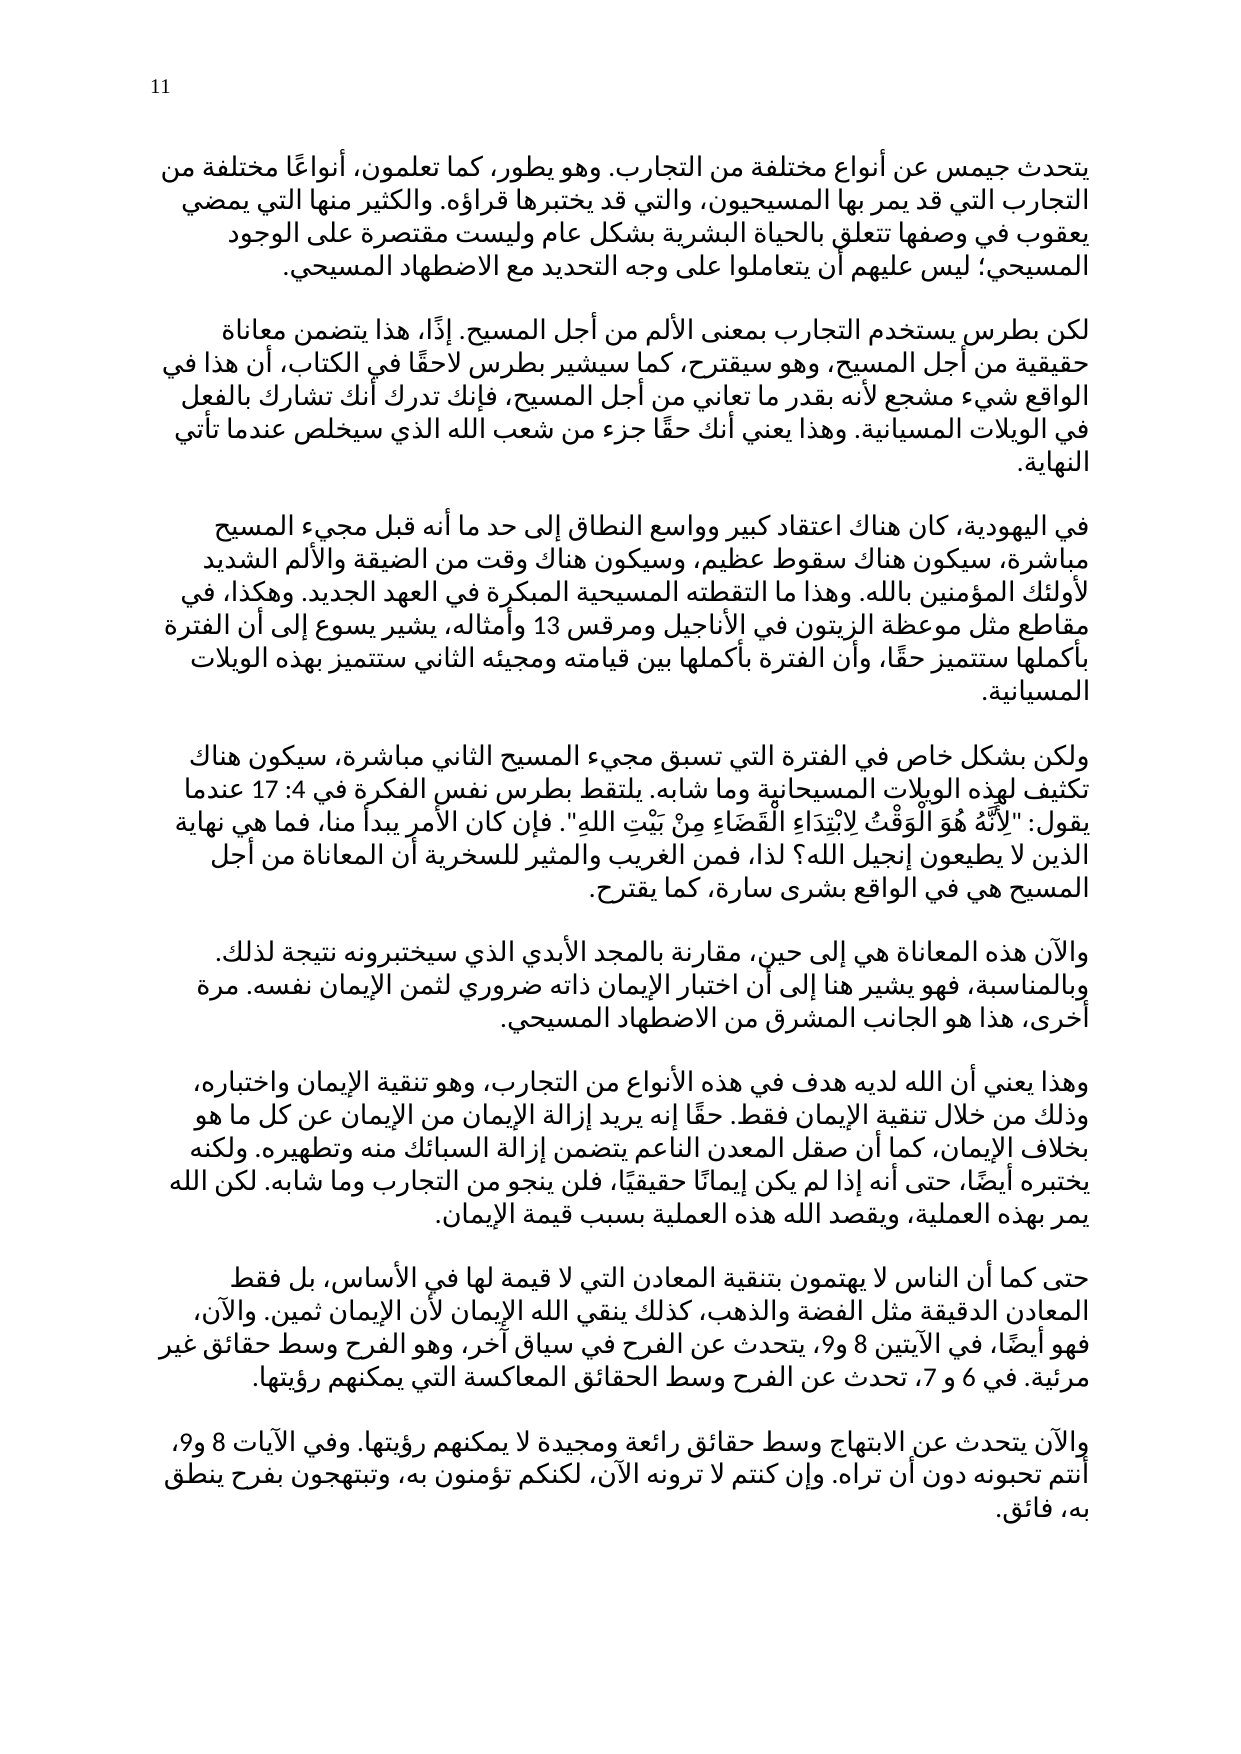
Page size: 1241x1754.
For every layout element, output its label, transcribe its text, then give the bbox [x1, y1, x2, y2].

text لكن بطرس يستخدم التجارب بمعنى الألم من أجل المسيح. إذًا، هذا يتضمن معاناة حقيقية من أجل المسيح، وهو سيقترح، كما سيشير بطرس لاحقًا في الكتاب، أن هذا في الواقع شيء مشجع لأنه بقدر ما تعاني من أجل المسيح، فإنك تدرك أنك تشارك بالفعل في الويلات المسيانية. وهذا يعني أنك حقًا جزء من شعب الله الذي سيخلص عندما تأتي النهاية. [150, 313, 1090, 478]
text والآن يتحدث عن الابتهاج وسط حقائق رائعة ومجيدة لا يمكنهم رؤيتها. وفي الآيات 8 و9، أنتم تحبونه دون أن تراه. وإن كنتم لا ترونه الآن، لكنكم تؤمنون به، وتبتهجون بفرح ينطق به، فائق. [150, 1425, 1090, 1524]
text والآن هذه المعاناة هي إلى حين، مقارنة بالمجد الأبدي الذي سيختبرونه نتيجة لذلك. وبالمناسبة، فهو يشير هنا إلى أن اختبار الإيمان ذاته ضروري لثمن الإيمان نفسه. مرة أخرى، هذا هو الجانب المشرق من الاضطهاد المسيحي. [150, 935, 1090, 1034]
text ولكن بشكل خاص في الفترة التي تسبق مجيء المسيح الثاني مباشرة، سيكون هناك تكثيف لهذه الويلات المسيحانية وما شابه. يلتقط بطرس نفس الفكرة في 4: 17 عندما يقول: "لِأَنَّهُ هُوَ الْوَقْتُ لِابْتِدَاءِ الْقَضَاءِ مِنْ بَيْتِ اللهِ". فإن كان الأمر يبدأ منا، فما هي نهاية الذين لا يطيعون إنجيل الله؟ لذا، فمن الغريب والمثير للسخرية أن المعاناة من أجل المسيح هي في الواقع بشرى سارة، كما يقترح. [150, 739, 1090, 904]
text يتحدث جيمس عن أنواع مختلفة من التجارب. وهو يطور، كما تعلمون، أنواعًا مختلفة من التجارب التي قد يمر بها المسيحيون، والتي قد يختبرها قراؤه. والكثير منها التي يمضي يعقوب في وصفها تتعلق بالحياة البشرية بشكل عام وليست مقتصرة على الوجود المسيحي؛ ليس عليهم أن يتعاملوا على وجه التحديد مع الاضطهاد المسيحي. [150, 150, 1090, 282]
text حتى كما أن الناس لا يهتمون بتنقية المعادن التي لا قيمة لها في الأساس، بل فقط المعادن الدقيقة مثل الفضة والذهب، كذلك ينقي الله الإيمان لأن الإيمان ثمين. والآن، فهو أيضًا، في الآيتين 8 و9، يتحدث عن الفرح في سياق آخر، وهو الفرح وسط حقائق غير مرئية. في 6 و 7، تحدث عن الفرح وسط الحقائق المعاكسة التي يمكنهم رؤيتها. [150, 1261, 1090, 1393]
text في اليهودية، كان هناك اعتقاد كبير وواسع النطاق إلى حد ما أنه قبل مجيء المسيح مباشرة، سيكون هناك سقوط عظيم، وسيكون هناك وقت من الضيقة والألم الشديد لأولئك المؤمنين بالله. وهذا ما التقطته المسيحية المبكرة في العهد الجديد. وهكذا، في مقاطع مثل موعظة الزيتون في الأناجيل ومرقس 13 وأمثاله، يشير يسوع إلى أن الفترة بأكملها ستتميز حقًا، وأن الفترة بأكملها بين قيامته ومجيئه الثاني ستتميز بهذه الويلات المسيانية. [150, 509, 1090, 708]
text وهذا يعني أن الله لديه هدف في هذه الأنواع من التجارب، وهو تنقية الإيمان واختباره، وذلك من خلال تنقية الإيمان فقط. حقًا إنه يريد إزالة الإيمان من الإيمان عن كل ما هو بخلاف الإيمان، كما أن صقل المعدن الناعم يتضمن إزالة السبائك منه وتطهيره. ولكنه يختبره أيضًا، حتى أنه إذا لم يكن إيمانًا حقيقيًا، فلن ينجو من التجارب وما شابه. لكن الله يمر بهذه العملية، ويقصد الله هذه العملية بسبب قيمة الإيمان. [150, 1065, 1090, 1230]
